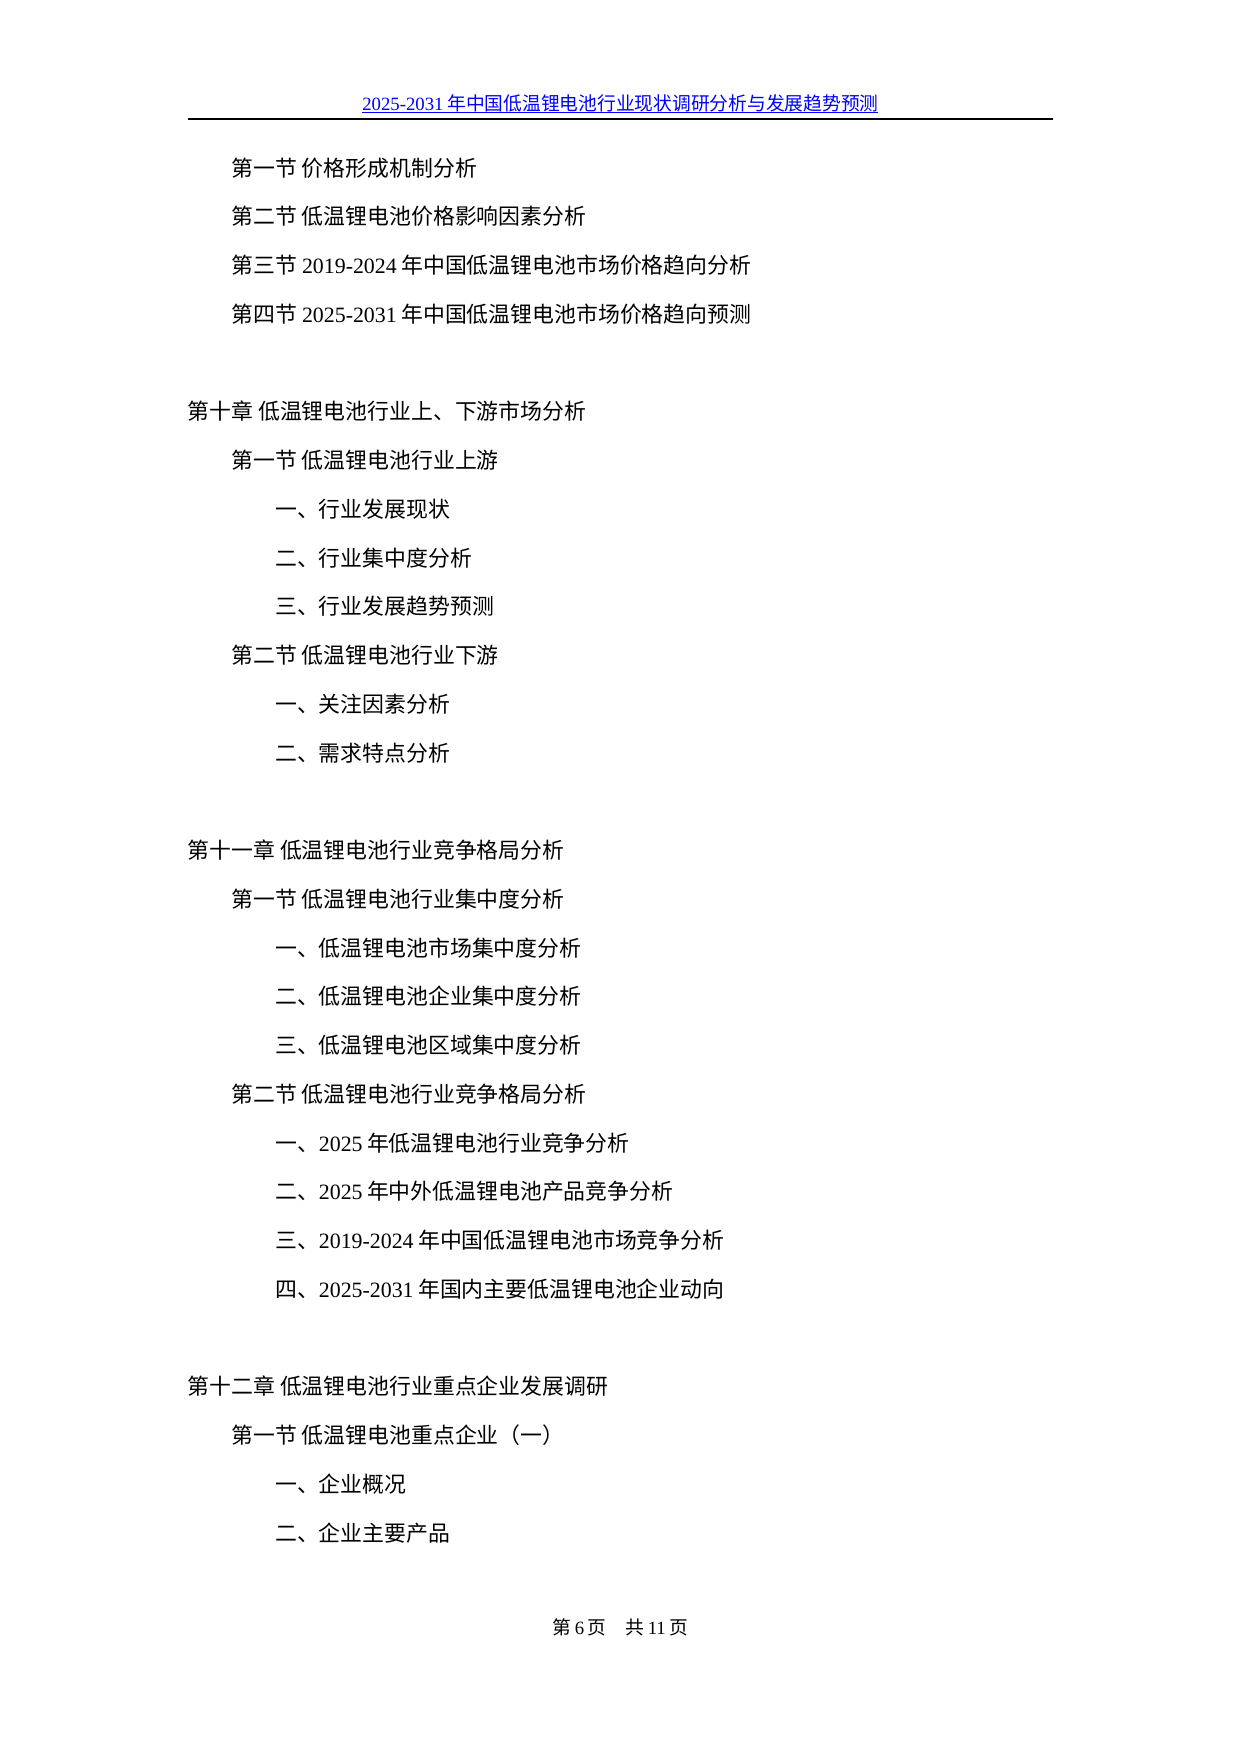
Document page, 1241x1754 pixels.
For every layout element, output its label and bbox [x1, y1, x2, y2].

text [187, 150, 1053, 1548]
